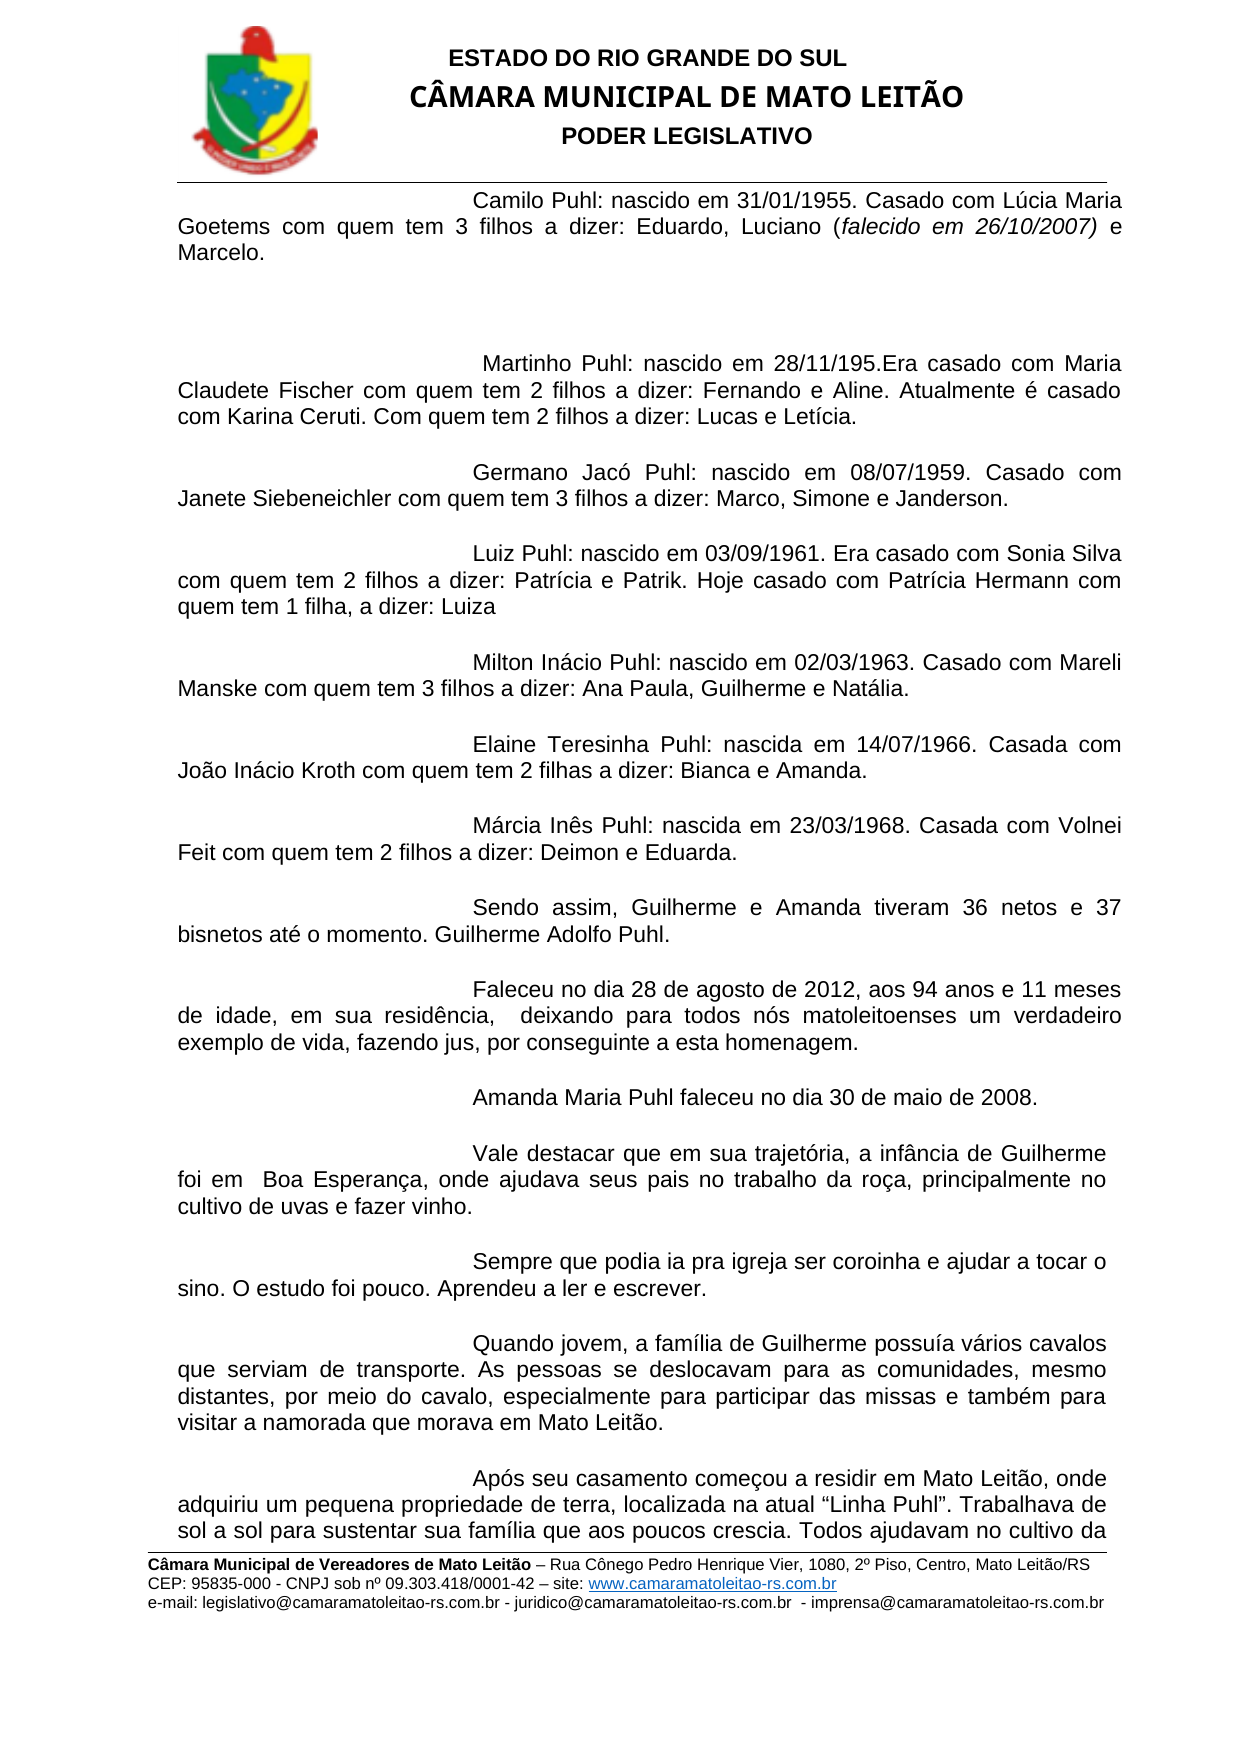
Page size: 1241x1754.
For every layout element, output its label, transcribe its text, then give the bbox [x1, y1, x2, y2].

text Elaine Teresinha Puhl: nascida em 14/07/1966. Casada com João Inácio Kroth com quem tem 2 filhas a dizer: Bianca e Amanda. [177, 731, 1122, 783]
text Sempre que podia ia pra igreja ser coroinha e ajudar a tocar o sino. O estudo foi pouco. Aprendeu a ler e escrever. [177, 1248, 1107, 1301]
text Faleceu no dia 28 de agosto de 2012, aos 94 anos e 11 meses de idade, em sua residência, deixando para todos nós matoleitoenses um verdadeiro exemplo de vida, fazendo jus, por conseguinte a esta homenagem. [177, 976, 1122, 1055]
text Márcia Inês Puhl: nascida em 23/03/1968. Casada com Volnei Feit com quem tem 2 filhos a dizer: Deimon e Eduarda. [177, 812, 1122, 865]
text Amanda Maria Puhl faleceu no dia 30 de maio de 2008. [177, 1084, 1122, 1111]
text Quando jovem, a família de Guilherme possuía vários cavalos que serviam de transporte. As pessoas se deslocavam para as comunidades, mesmo distantes, por meio do cavalo, especialmente para participar das missas e também para visitar a namorada que morava em Mato Leitão. [177, 1330, 1107, 1435]
text Germano Jacó Puhl: nascido em 08/07/1959. Casado com Janete Siebeneichler com quem tem 3 filhos a dizer: Marco, Simone e Janderson. [177, 458, 1122, 511]
picture [177, 26, 318, 182]
text Martinho Puhl: nascido em 28/11/195.Era casado com Maria Claudete Fischer com quem tem 2 filhos a dizer: Fernando e Aline. Atualmente é casado com Karina Ceruti. Com quem tem 2 filhos a dizer: Lucas e Letícia. [177, 350, 1122, 429]
text Vale destacar que em sua trajetória, a infância de Guilherme foi em Boa Esperança, onde ajudava seus pais no trabalho da roça, principalmente no cultivo de uvas e fazer vinho. [177, 1140, 1107, 1219]
text Luiz Puhl: nascido em 03/09/1961. Era casado com Sonia Silva com quem tem 2 filhos a dizer: Patrícia e Patrik. Hoje casado com Patrícia Hermann com quem tem 1 filha, a dizer: Luiza [177, 540, 1122, 619]
text Camilo Puhl: nascido em 31/01/1955. Casado com Lúcia Maria Goetems com quem tem 3 filhos a dizer: Eduardo, Luciano (falecido em 26/10/2007) e Marcelo. [177, 187, 1122, 266]
text Sendo assim, Guilherme e Amanda tiveram 36 netos e 37 bisnetos até o momento. Guilherme Adolfo Puhl. [177, 894, 1122, 947]
text Milton Inácio Puhl: nascido em 02/03/1963. Casado com Mareli Manske com quem tem 3 filhos a dizer: Ana Paula, Guilherme e Natália. [177, 649, 1122, 701]
